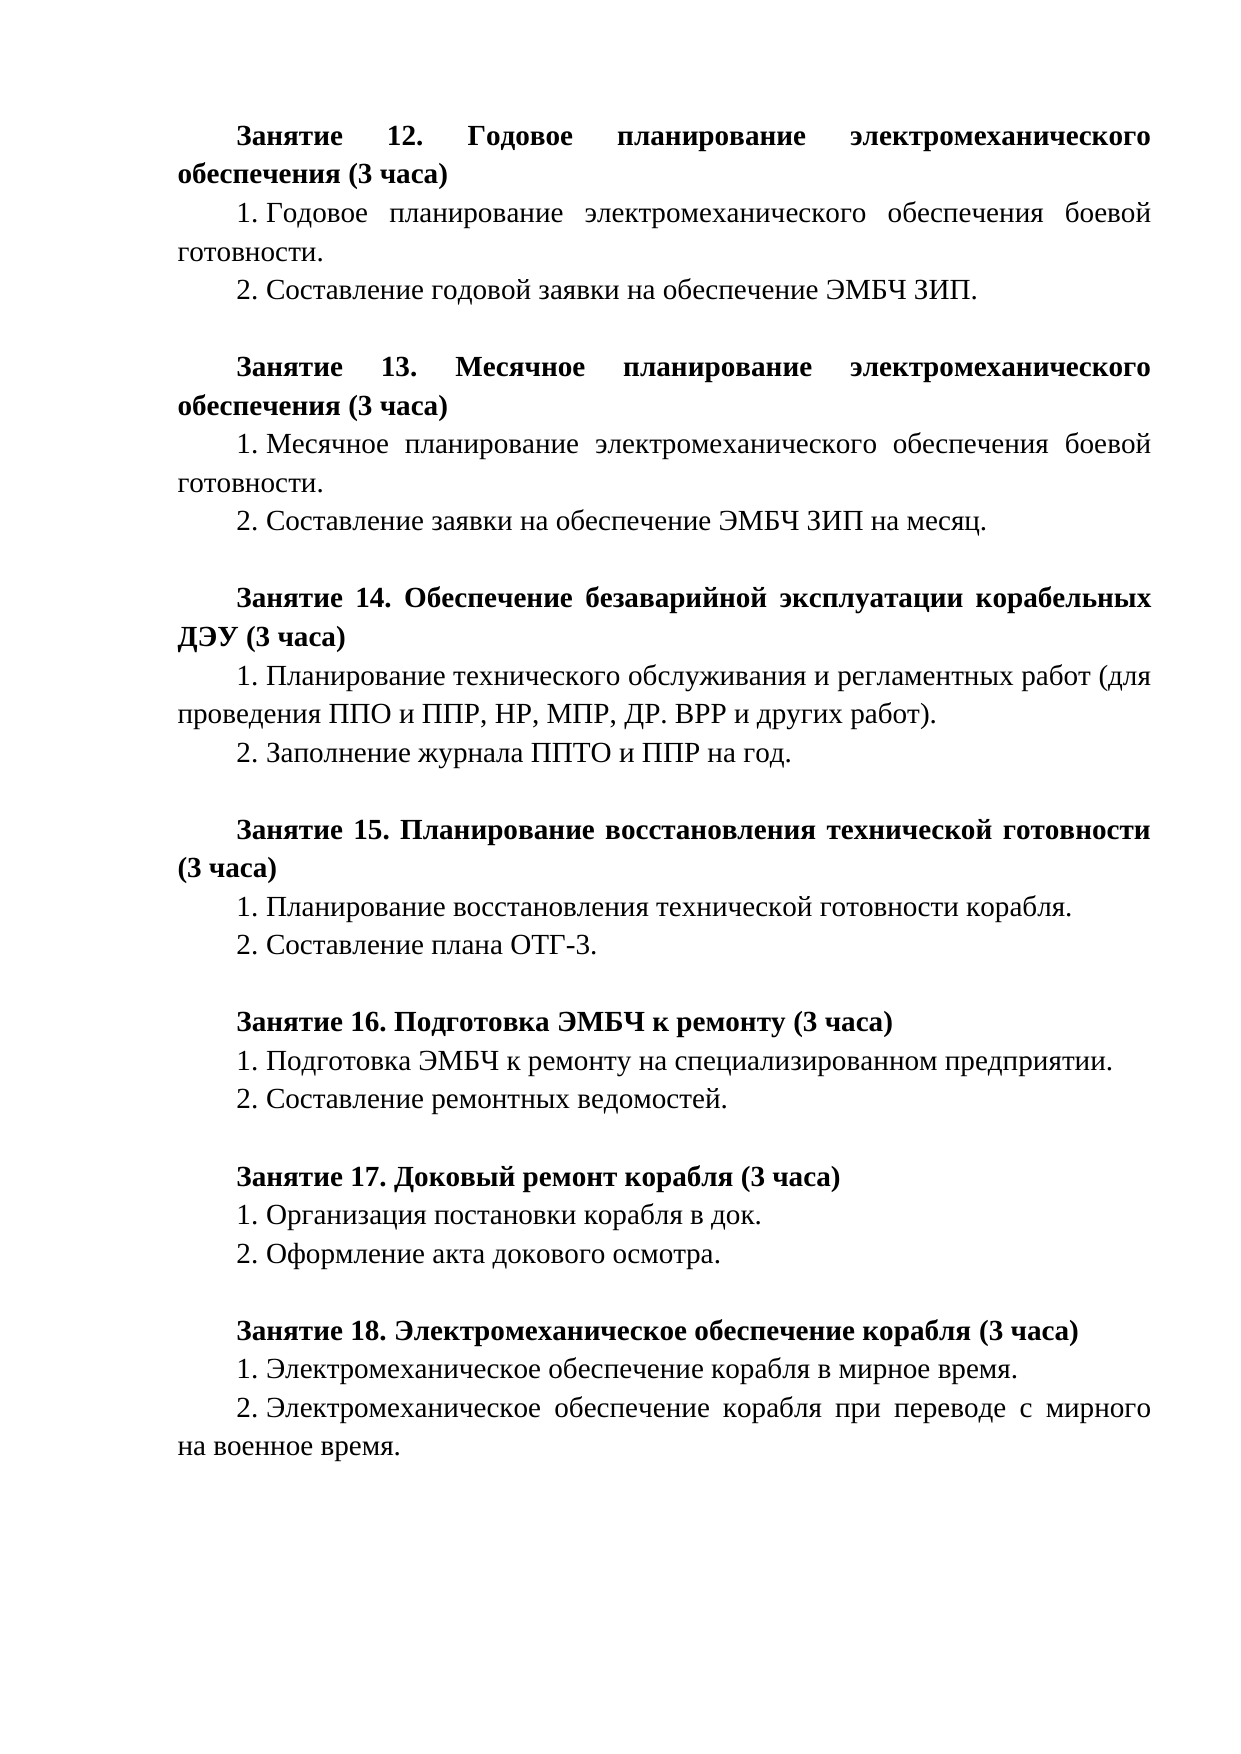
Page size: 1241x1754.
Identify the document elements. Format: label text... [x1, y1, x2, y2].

text Занятие 16. Подготовка ЭМБЧ к ремонту (3 часа) [177, 1004, 1152, 1038]
list Месячное планирование электромеханического обеспечения боевой готовности. [177, 426, 1152, 498]
list Электромеханическое обеспечение корабля при переводе с мирного на военное время. [177, 1390, 1152, 1462]
list Электромеханическое обеспечение корабля в мирное время. [177, 1351, 1152, 1385]
list Годовое планирование электромеханического обеспечения боевой готовности. [177, 195, 1152, 267]
text Занятие 14. Обеспечение безаварийной эксплуатации корабельных ДЭУ (3 часа) [177, 581, 1152, 653]
list Заполнение журнала ППТО и ППР на год. [177, 735, 1152, 768]
list Составление заявки на обеспечение ЭМБЧ ЗИП на месяц. [177, 503, 1152, 537]
list Планирование технического обслуживания и регламентных работ (для проведения ППО и ППР, НР, МПР, ДР. ВРР и других работ). [177, 658, 1152, 730]
text Занятие 12. Годовое планирование электромеханического обеспечения (3 часа) [177, 118, 1152, 190]
list Составление годовой заявки на обеспечение ЭМБЧ ЗИП. [177, 272, 1152, 306]
list Организация постановки корабля в док. [177, 1197, 1152, 1231]
list Составление плана ОТГ-3. [177, 927, 1152, 961]
list Оформление акта докового осмотра. [177, 1236, 1152, 1269]
text Занятие 17. Доковый ремонт корабля (3 часа) [177, 1159, 1152, 1192]
list Составление ремонтных ведомостей. [177, 1082, 1152, 1115]
text Занятие 13. Месячное планирование электромеханического обеспечения (3 часа) [177, 349, 1152, 421]
list Планирование восстановления технической готовности корабля. [177, 889, 1152, 922]
text Занятие 18. Электромеханическое обеспечение корабля (3 часа) [177, 1313, 1152, 1346]
list Подготовка ЭМБЧ к ремонту на специализированном предприятии. [177, 1043, 1152, 1077]
text Занятие 15. Планирование восстановления технической готовности (3 часа) [177, 812, 1152, 884]
